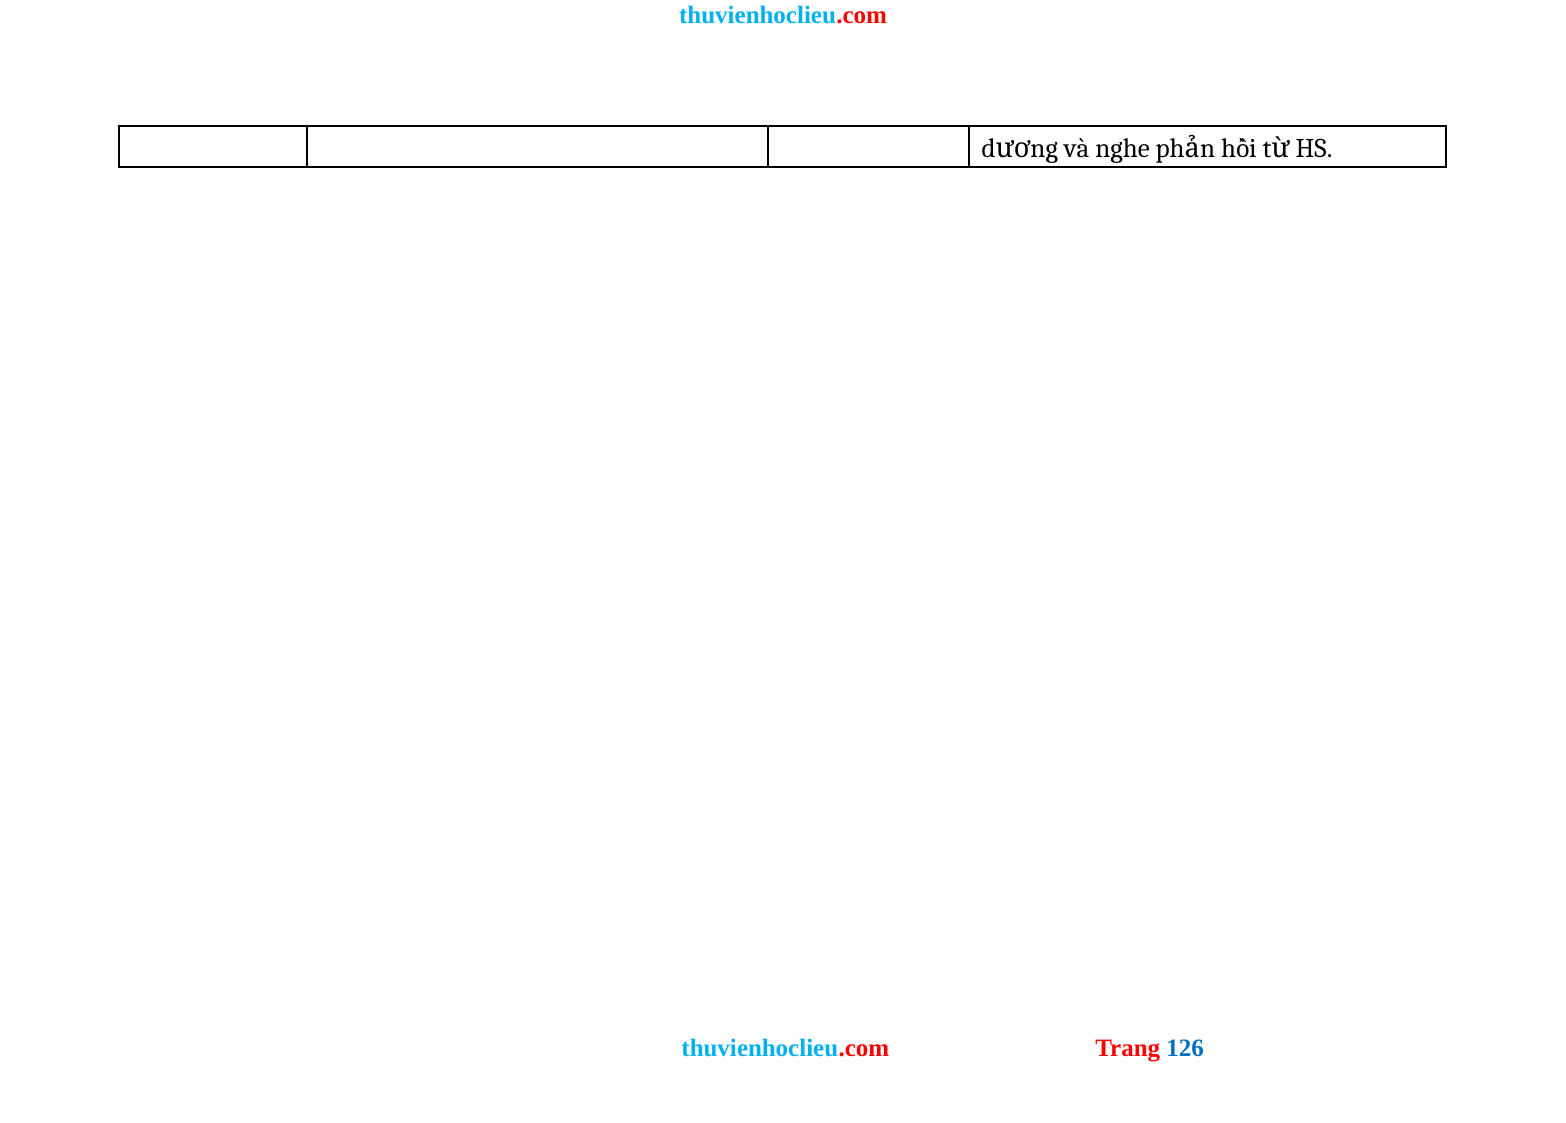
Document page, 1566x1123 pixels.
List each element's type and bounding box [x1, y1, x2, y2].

table_header [970, 127, 1445, 166]
table_header [769, 127, 968, 166]
table_header [308, 127, 767, 166]
table_header [120, 127, 306, 166]
